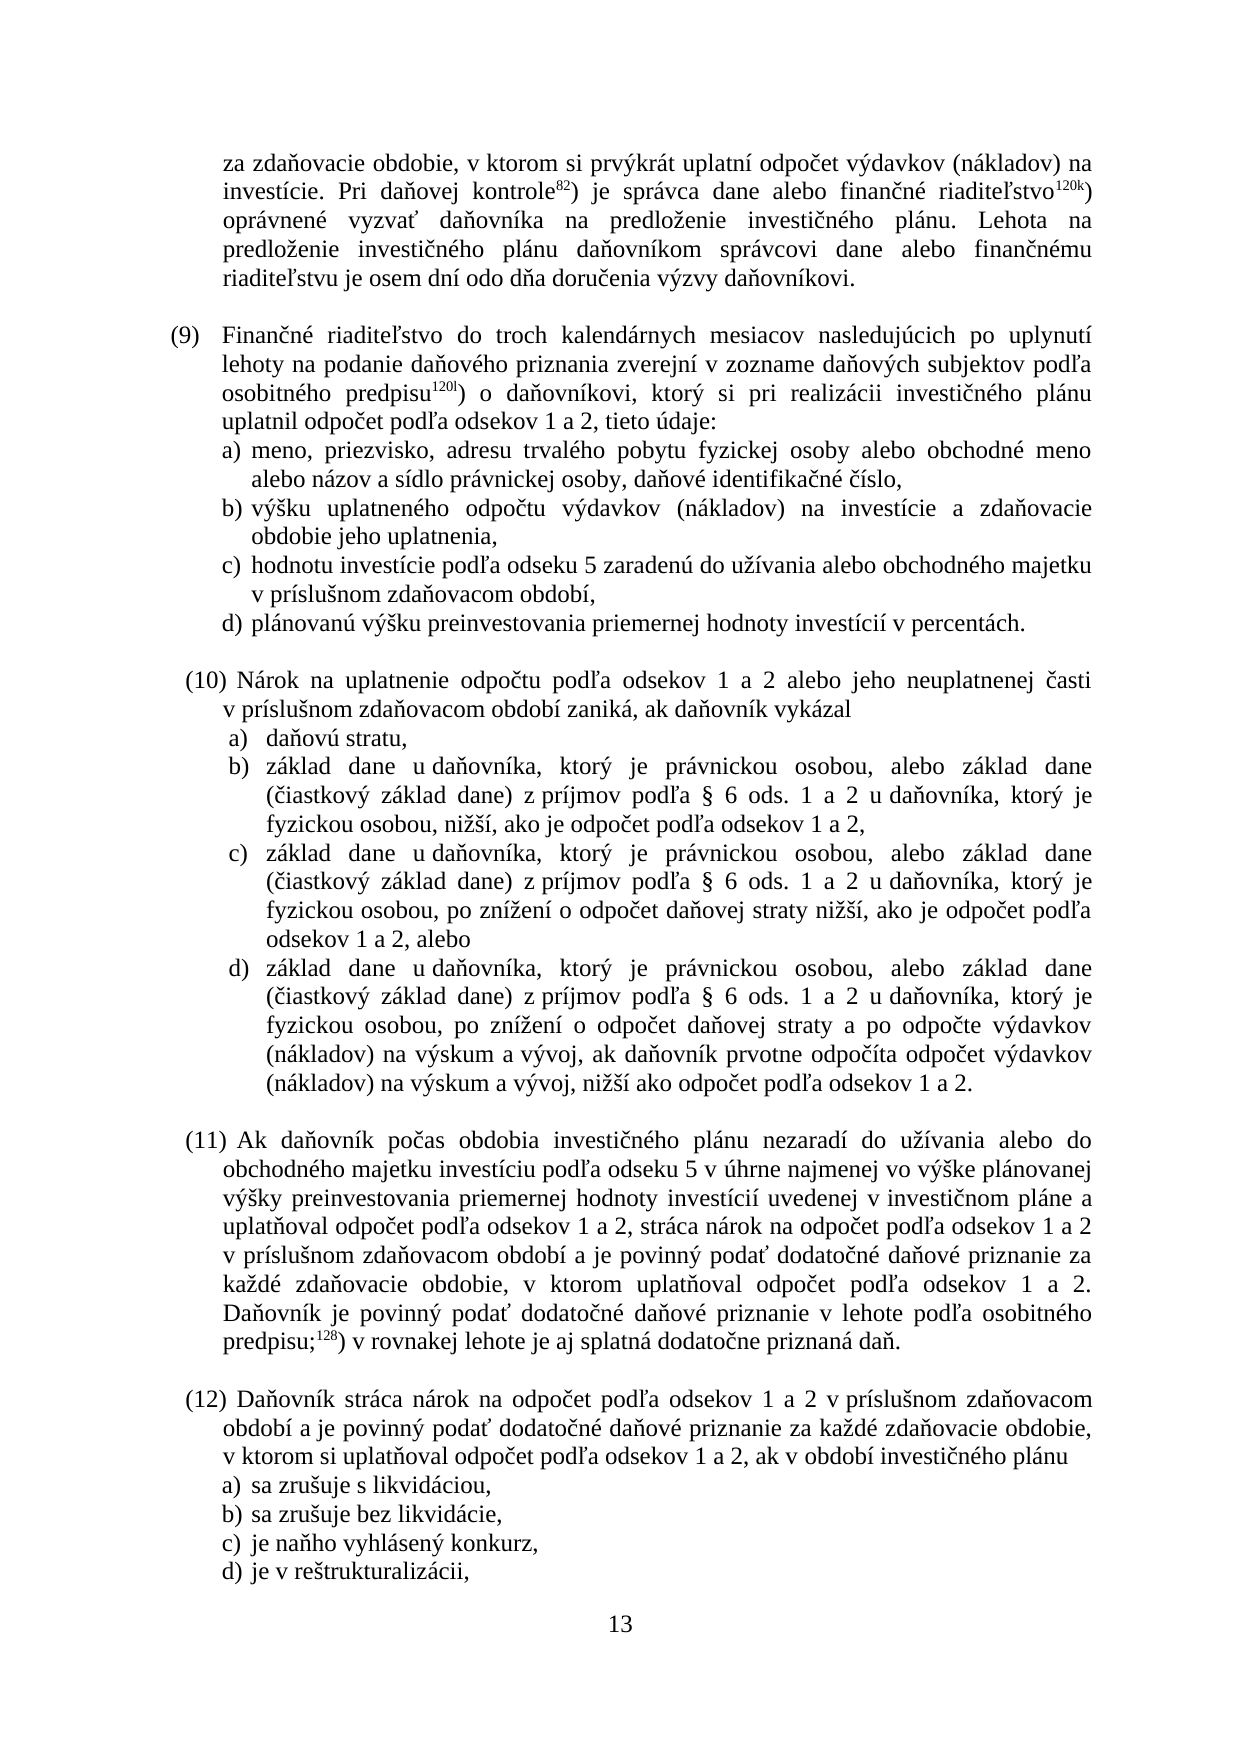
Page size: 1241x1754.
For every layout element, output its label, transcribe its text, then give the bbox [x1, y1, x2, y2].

list Ak daňovník počas obdobia investičného plánu nezaradí do užívania alebo do obchodného majetku investíciu podľa odseku 5 v úhrne najmenej vo výške plánovanej výšky preinvestovania priemernej hodnoty investícií uvedenej v investičnom pláne a uplatňoval odpočet podľa odsekov 1 a 2, stráca nárok na odpočet podľa odsekov 1 a 2 v príslušnom zdaňovacom období a je povinný podať dodatočné daňové priznanie za každé zdaňovacie obdobie, v ktorom uplatňoval odpočet podľa odsekov 1 a 2. Daňovník je povinný podať dodatočné daňové priznanie v lehote podľa osobitného predpisu;128) v rovnakej lehote je aj splatná dodatočne priznaná daň. [185, 1125, 1092, 1355]
list základ dane u daňovníka, ktorý je právnickou osobou, alebo základ dane (čiastkový základ dane) z príjmov podľa § 6 ods. 1 a 2 u daňovníka, ktorý je fyzickou osobou, nižší, ako je odpočet podľa odsekov 1 a 2, [228, 751, 1092, 838]
list je v reštrukturalizácii, [222, 1556, 1092, 1585]
list sa zrušuje bez likvidácie, [222, 1499, 1092, 1528]
list základ dane u daňovníka, ktorý je právnickou osobou, alebo základ dane (čiastkový základ dane) z príjmov podľa § 6 ods. 1 a 2 u daňovníka, ktorý je fyzickou osobou, po znížení o odpočet daňovej straty nižší, ako je odpočet podľa odsekov 1 a 2, alebo [228, 838, 1092, 953]
list výšku uplatneného odpočtu výdavkov (nákladov) na investície a zdaňovacie obdobie jeho uplatnenia, [222, 493, 1092, 550]
list Finančné riaditeľstvo do troch kalendárnych mesiacov nasledujúcich po uplynutí lehoty na podanie daňového priznania zverejní v zozname daňových subjektov podľa osobitného predpisu120l) o daňovníkovi, ktorý si pri realizácii investičného plánu uplatnil odpočet podľa odsekov 1 a 2, tieto údaje: [170, 320, 1092, 435]
list hodnotu investície podľa odseku 5 zaradenú do užívania alebo obchodného majetku v príslušnom zdaňovacom období, [222, 550, 1092, 608]
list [185, 148, 1092, 291]
list je naňho vyhlásený konkurz, [222, 1528, 1092, 1556]
list plánovanú výšku preinvestovania priemernej hodnoty investícií v percentách. [222, 608, 1092, 636]
list meno, priezvisko, adresu trvalého pobytu fyzickej osoby alebo obchodné meno alebo názov a sídlo právnickej osoby, daňové identifikačné číslo, [222, 435, 1092, 493]
list Nárok na uplatnenie odpočtu podľa odsekov 1 a 2 alebo jeho neuplatnenej časti v príslušnom zdaňovacom období zaniká, ak daňovník vykázal [185, 665, 1092, 723]
list daňovú stratu, [228, 723, 1092, 751]
list sa zrušuje s likvidáciou, [222, 1470, 1092, 1499]
list základ dane u daňovníka, ktorý je právnickou osobou, alebo základ dane (čiastkový základ dane) z príjmov podľa § 6 ods. 1 a 2 u daňovníka, ktorý je fyzickou osobou, po znížení o odpočet daňovej straty a po odpočte výdavkov (nákladov) na výskum a vývoj, ak daňovník prvotne odpočíta odpočet výdavkov (nákladov) na výskum a vývoj, nižší ako odpočet podľa odsekov 1 a 2. [228, 953, 1092, 1096]
list Daňovník stráca nárok na odpočet podľa odsekov 1 a 2 v príslušnom zdaňovacom období a je povinný podať dodatočné daňové priznanie za každé zdaňovacie obdobie, v ktorom si uplatňoval odpočet podľa odsekov 1 a 2, ak v období investičného plánu [185, 1384, 1092, 1470]
